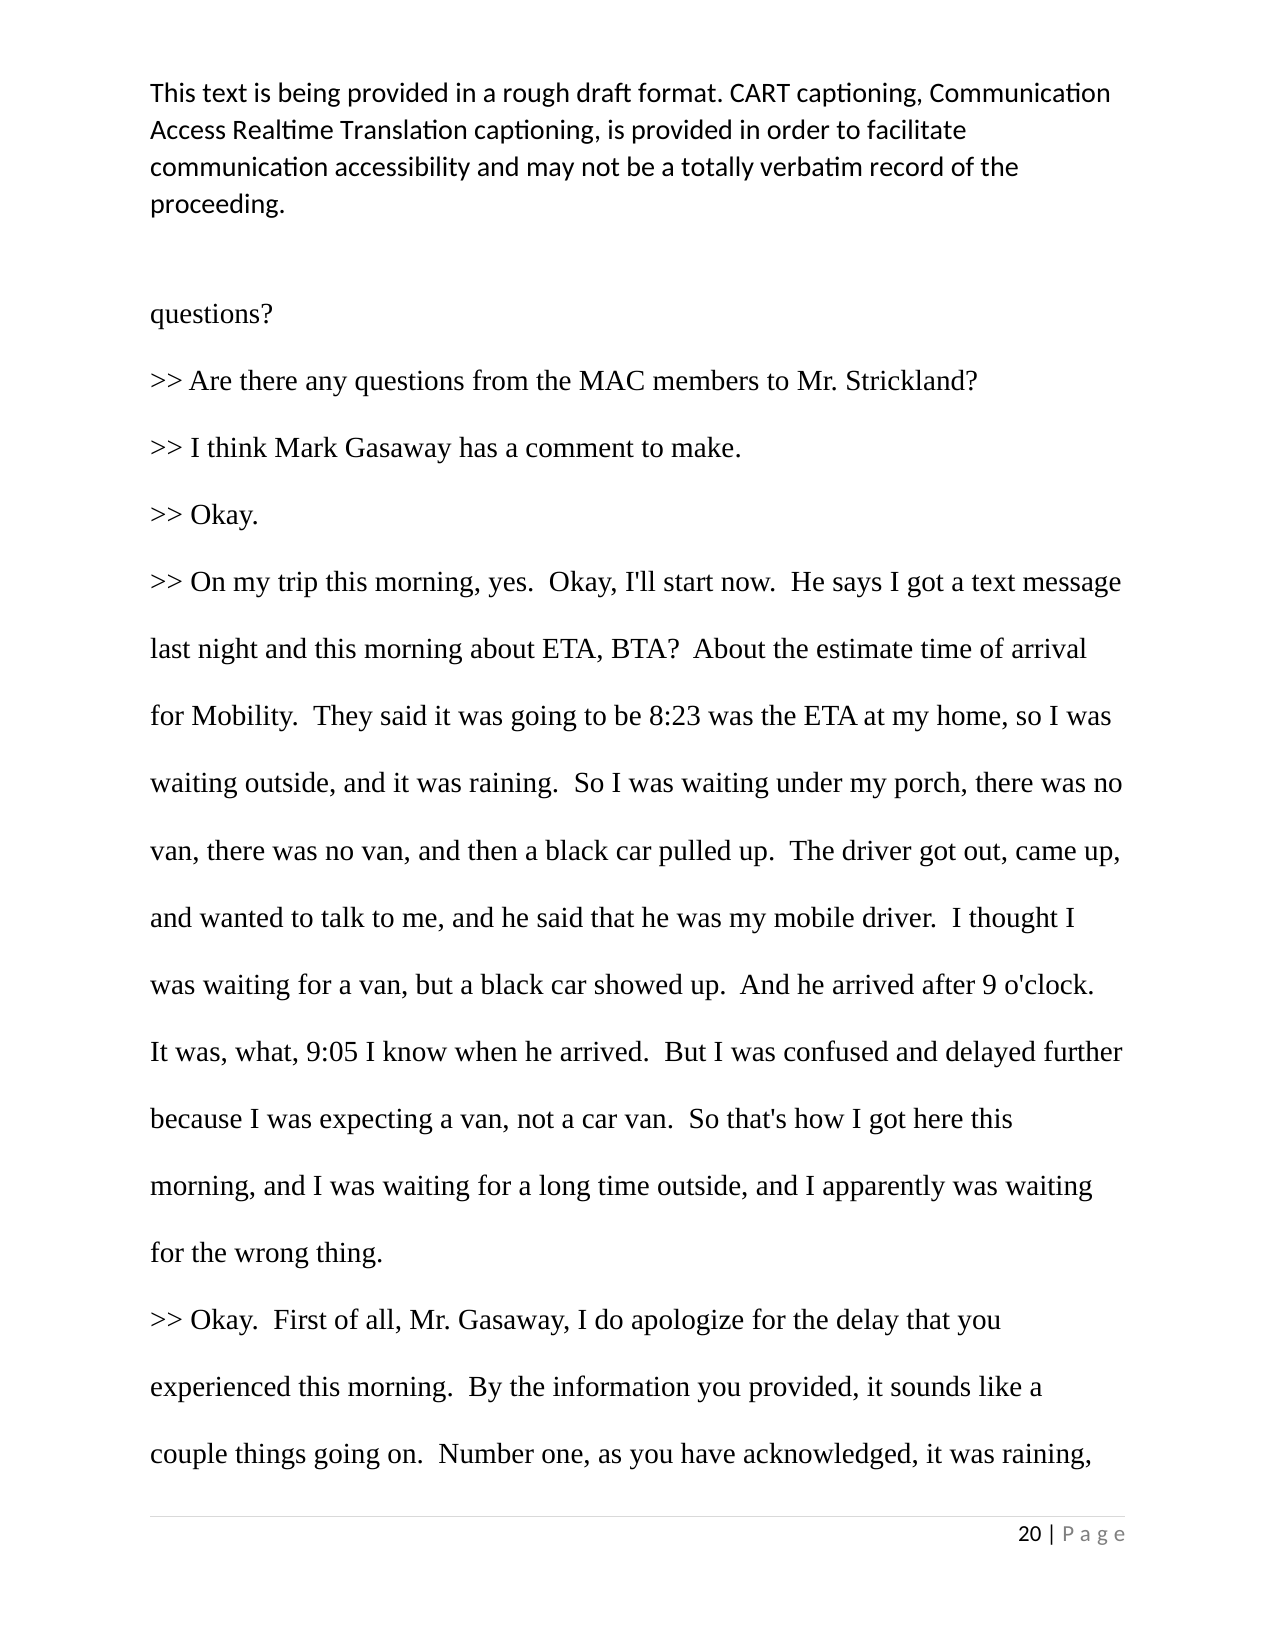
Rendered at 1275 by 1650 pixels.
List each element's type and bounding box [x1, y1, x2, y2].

text [150, 296, 1125, 1470]
